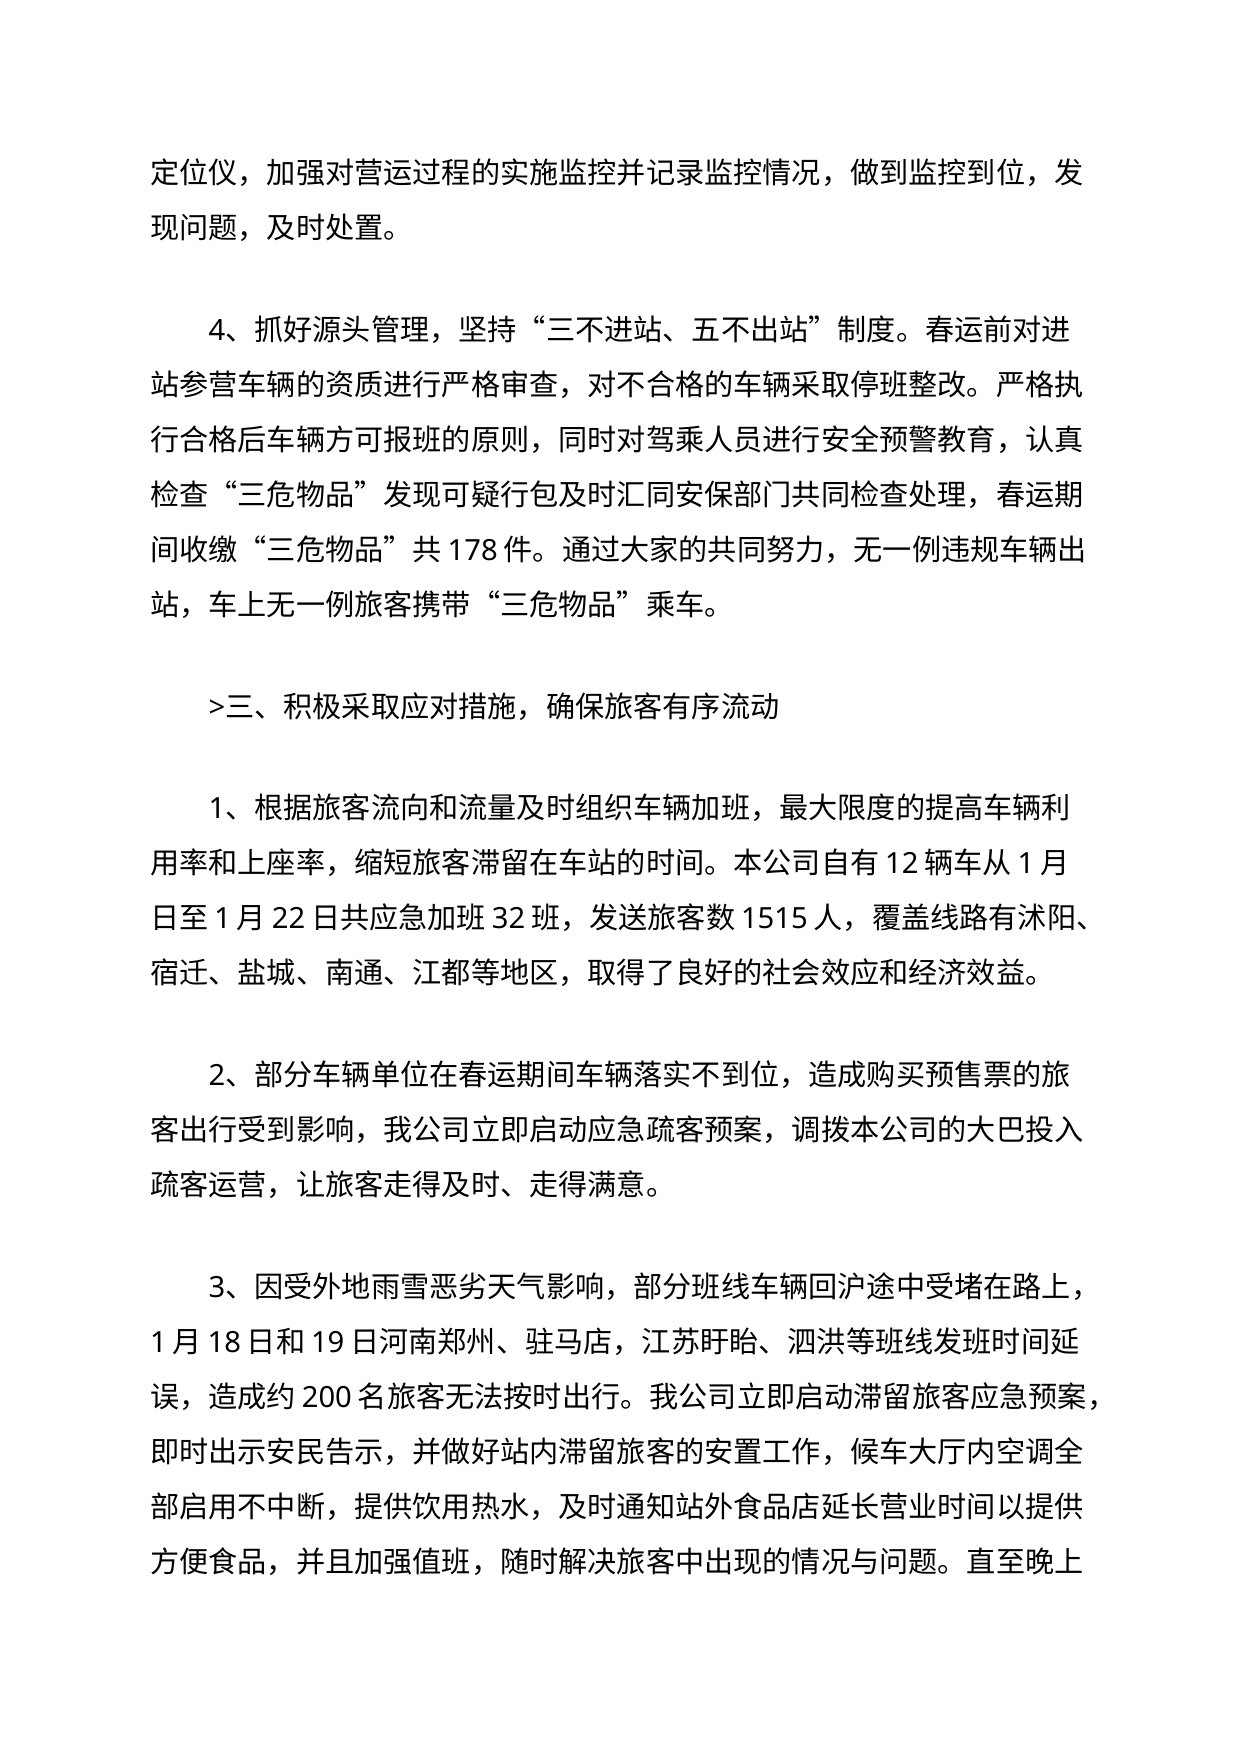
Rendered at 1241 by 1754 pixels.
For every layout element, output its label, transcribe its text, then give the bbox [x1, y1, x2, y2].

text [150, 150, 1090, 247]
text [150, 1263, 1090, 1581]
text 1、根据旅客流向和流量及时组织车辆加班，最大限度的提高车辆利用率和上座率，缩短旅客滞留在车站的时间。本公司自有12辆车从1月日至1月22日共应急加班32班，发送旅客数1515人，覆盖线路有沭阳、宿迁、盐城、南通、江都等地区，取得了良好的社会效应和经济效益。 [150, 785, 1090, 992]
text >三、积极采取应对措施，确保旅客有序流动 [150, 683, 1090, 726]
text 2、部分车辆单位在春运期间车辆落实不到位，造成购买预售票的旅客出行受到影响，我公司立即启动应急疏客预案，调拨本公司的大巴投入疏客运营，让旅客走得及时、走得满意。 [150, 1052, 1090, 1204]
text 4、抓好源头管理，坚持“三不进站、五不出站”制度。春运前对进站参营车辆的资质进行严格审查，对不合格的车辆采取停班整改。严格执行合格后车辆方可报班的原则，同时对驾乘人员进行安全预警教育，认真检查“三危物品”发现可疑行包及时汇同安保部门共同检查处理，春运期间收缴“三危物品”共178件。通过大家的共同努力，无一例违规车辆出站，车上无一例旅客携带“三危物品”乘车。 [150, 307, 1090, 624]
